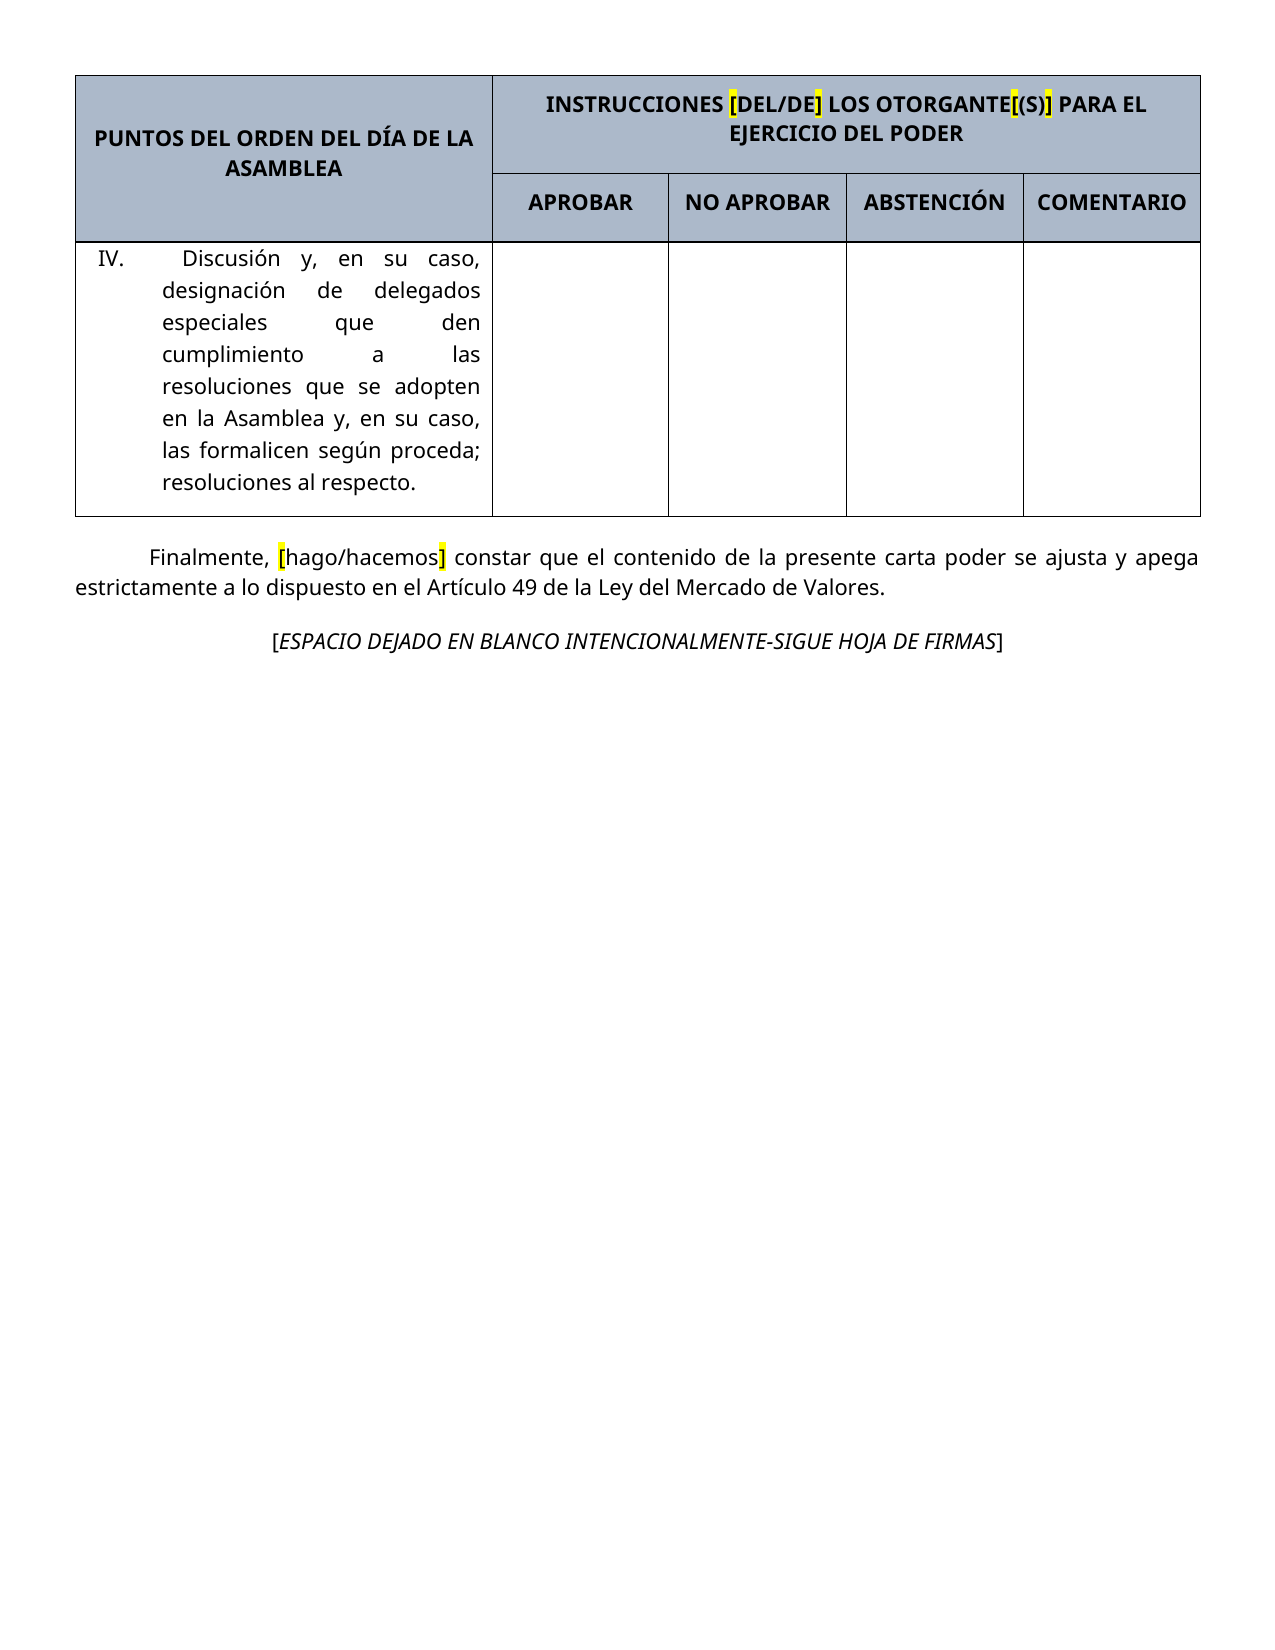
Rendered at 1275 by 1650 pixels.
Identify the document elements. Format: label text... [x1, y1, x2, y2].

table_cell Discusión y, en su caso, designación de delegados especiales que den cumplimiento a las resoluciones que se adopten en la Asamblea y, en su caso, las formalicen según proceda; resoluciones al respecto. [76, 243, 492, 516]
table_cell Abstención [847, 174, 1023, 241]
text Finalmente, [hago/hacemos] constar que el contenido de la presente carta poder se ajusta y apega estrictamente a lo dispuesto en el Artículo 49 de la Ley del Mercado de Valores. [75, 542, 1200, 601]
table_cell [847, 243, 1023, 516]
table_header Instrucciones [del/DE] LOS otorgante[(S)] para el ejercicio del poder [493, 76, 1200, 173]
table_cell [1024, 243, 1200, 516]
table_cell [669, 243, 846, 516]
table_cell Aprobar [493, 174, 668, 241]
table_cell [493, 243, 668, 516]
table_cell No aprobar [669, 174, 846, 241]
text [ESPACIO DEJADO EN BLANCO INTENCIONALMENTE-SIGUE HOJA DE FIRMAS] [75, 626, 1200, 656]
table_header Puntos del Orden del Día de la Asamblea [76, 76, 492, 241]
table_cell Comentario [1024, 174, 1200, 241]
